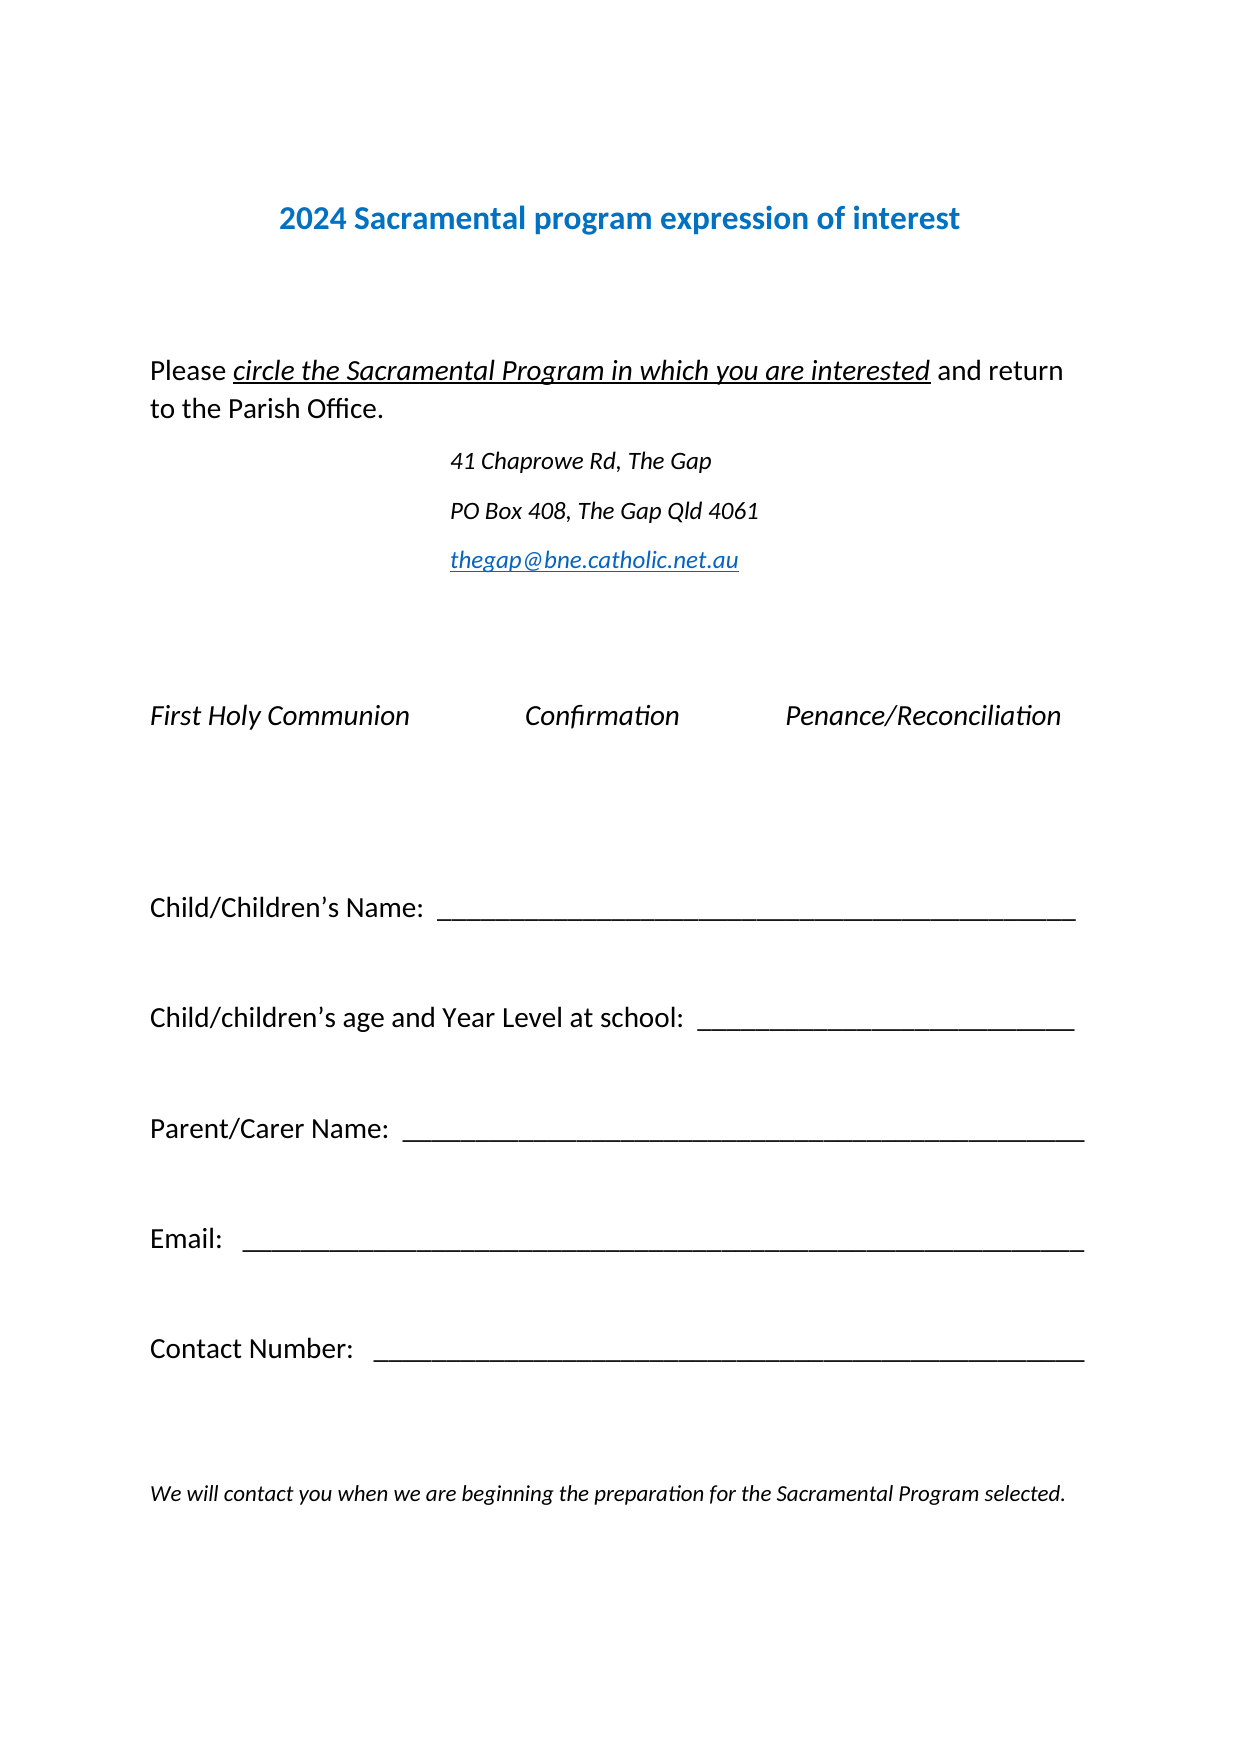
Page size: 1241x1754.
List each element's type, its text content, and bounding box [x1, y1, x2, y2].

text Child/children’s age and Year Level at school: __________________________ [150, 999, 1090, 1035]
text thegap@bne.catholic.net.au [375, 545, 1090, 575]
text 2024 Sacramental program expression of interest [150, 197, 1090, 238]
text Email: __________________________________________________________ [150, 1220, 1090, 1256]
text We will contact you when we are beginning the preparation for the Sacramental Program selected. [150, 1479, 1090, 1507]
text PO Box 408, The Gap Qld 4061 [150, 495, 1090, 526]
text First Holy Communion Confirmation Penance/Reconciliation [150, 697, 1090, 771]
text Child/Children’s Name: ____________________________________________ [150, 889, 1090, 925]
text Contact Number: _________________________________________________ [150, 1330, 1090, 1366]
text 41 Chaprowe Rd, The Gap [150, 445, 1090, 476]
text Parent/Carer Name: _______________________________________________ [150, 1110, 1090, 1145]
text Please circle the Sacramental Program in which you are interested and return to the Parish Office. [150, 352, 1090, 426]
